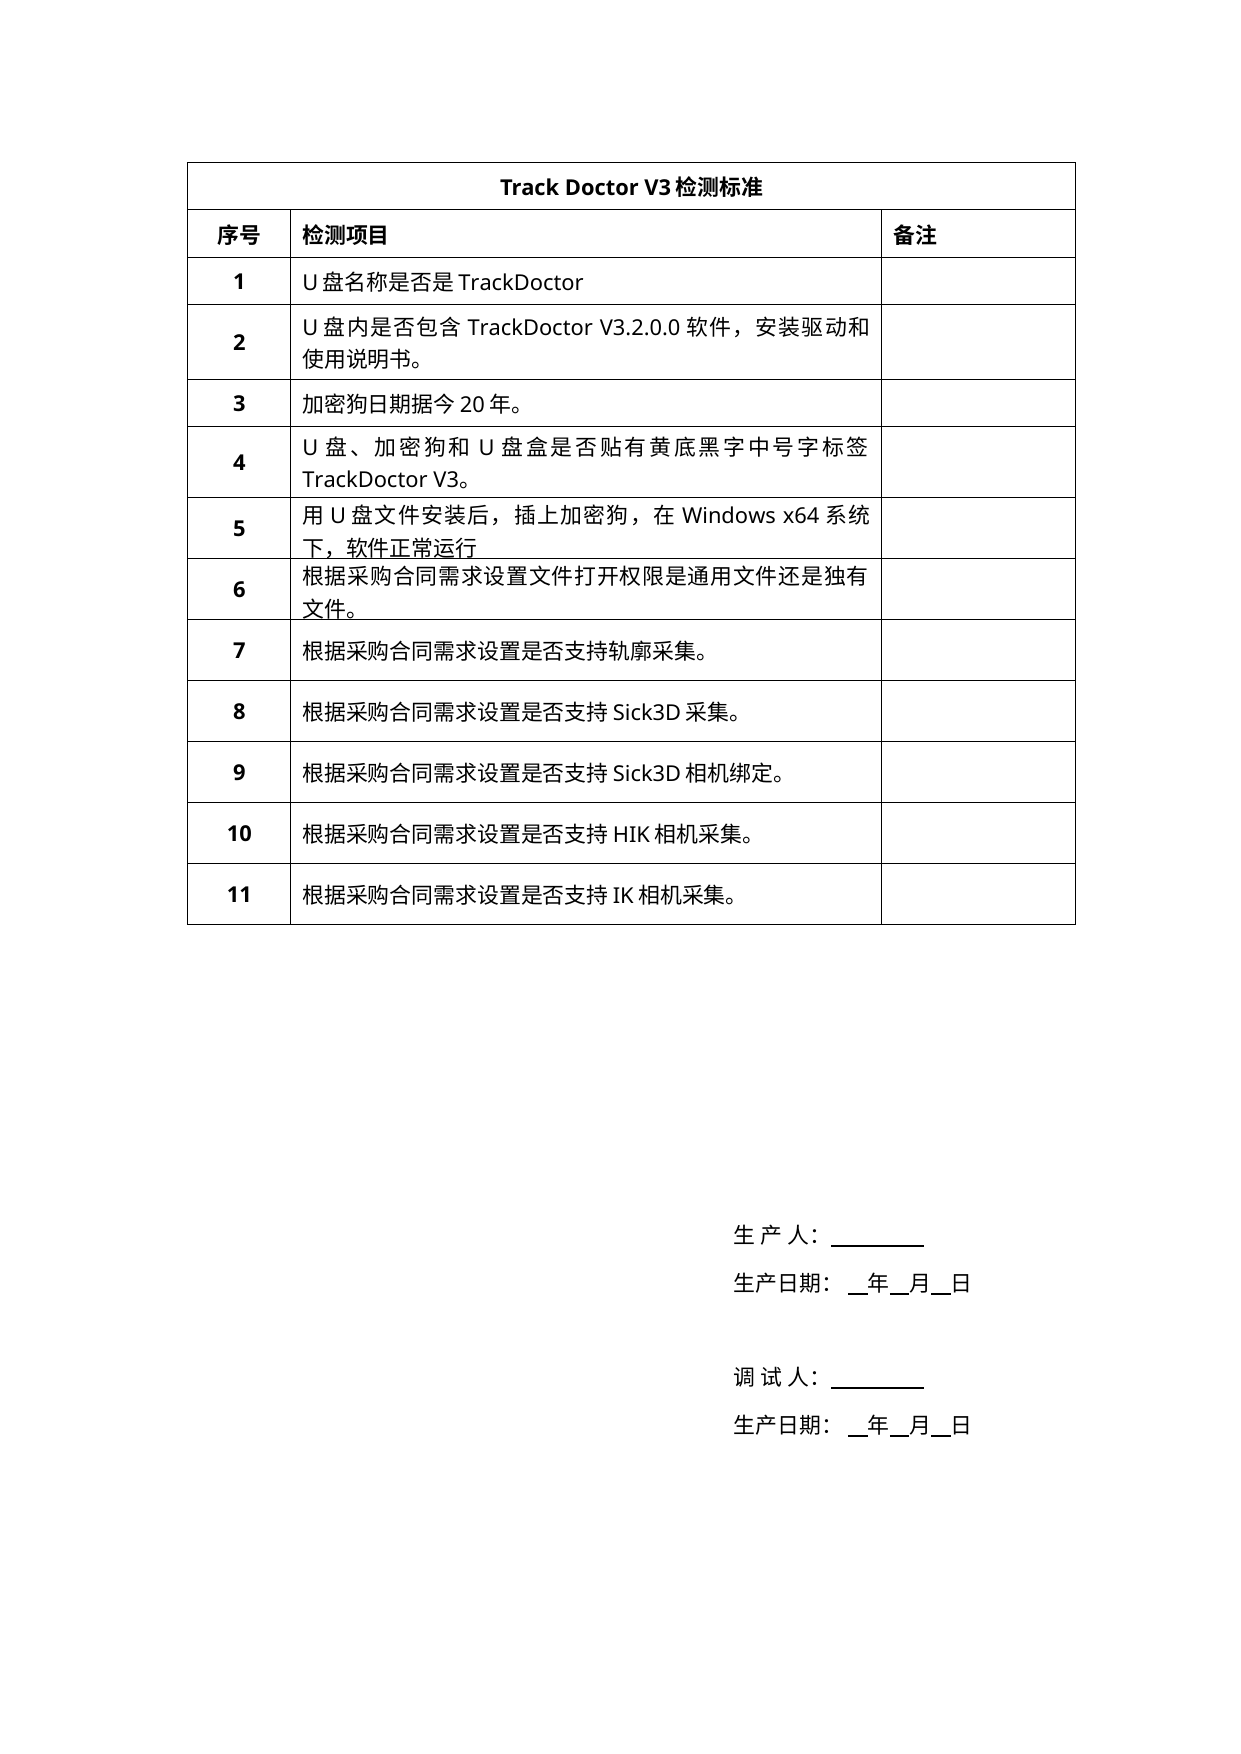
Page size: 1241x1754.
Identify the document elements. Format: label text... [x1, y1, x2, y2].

table_cell [882, 803, 1075, 863]
table_cell 根据采购合同需求设置文件打开权限是通用文件还是独有文件。 [291, 559, 881, 619]
table_cell 根据采购合同需求设置是否支持HIK相机采集。 [291, 803, 881, 863]
text 调 试 人： [187, 1359, 1053, 1392]
table_cell [882, 380, 1075, 426]
table_cell U盘名称是否是TrackDoctor [291, 258, 881, 304]
text 生产日期： 年 月 日 [187, 1408, 1053, 1440]
table_cell 7 [188, 620, 290, 680]
table_cell 6 [188, 559, 290, 619]
text 生产日期： 年 月 日 [187, 1266, 1053, 1298]
table_cell 2 [188, 305, 290, 379]
table_cell [882, 258, 1075, 304]
table_cell Track Doctor V3检测标准 [188, 163, 1075, 209]
table_cell [882, 742, 1075, 802]
table_cell 根据采购合同需求设置是否支持IK相机采集。 [291, 864, 881, 924]
table_cell 用U盘文件安装后，插上加密狗，在Windows x64系统下，软件正常运行 [291, 498, 881, 558]
table_cell [882, 305, 1075, 379]
table_cell 5 [188, 498, 290, 558]
table_cell 检测项目 [291, 210, 881, 257]
table_cell U盘内是否包含TrackDoctor V3.2.0.0软件，安装驱动和使用说明书。 [291, 305, 881, 379]
table_cell 根据采购合同需求设置是否支持轨廓采集。 [291, 620, 881, 680]
table_cell [882, 864, 1075, 924]
table_cell 8 [188, 681, 290, 741]
table_cell [882, 681, 1075, 741]
table_cell 4 [188, 427, 290, 497]
table_cell 3 [188, 380, 290, 426]
table_cell [882, 620, 1075, 680]
table_cell [882, 427, 1075, 497]
table_cell 根据采购合同需求设置是否支持Sick3D相机绑定。 [291, 742, 881, 802]
table_cell U盘、加密狗和U盘盒是否贴有黄底黑字中号字标签TrackDoctor V3。 [291, 427, 881, 497]
table_cell 1 [188, 258, 290, 304]
table_cell 11 [188, 864, 290, 924]
table_cell 根据采购合同需求设置是否支持Sick3D采集。 [291, 681, 881, 741]
table_cell 序号 [188, 210, 290, 257]
table_cell [882, 498, 1075, 558]
text 生 产 人： [187, 1217, 1053, 1250]
table_cell 10 [188, 803, 290, 863]
table_cell 9 [188, 742, 290, 802]
table_cell [882, 559, 1075, 619]
table_cell 备注 [882, 210, 1075, 257]
table_cell 加密狗日期据今20年。 [291, 380, 881, 426]
